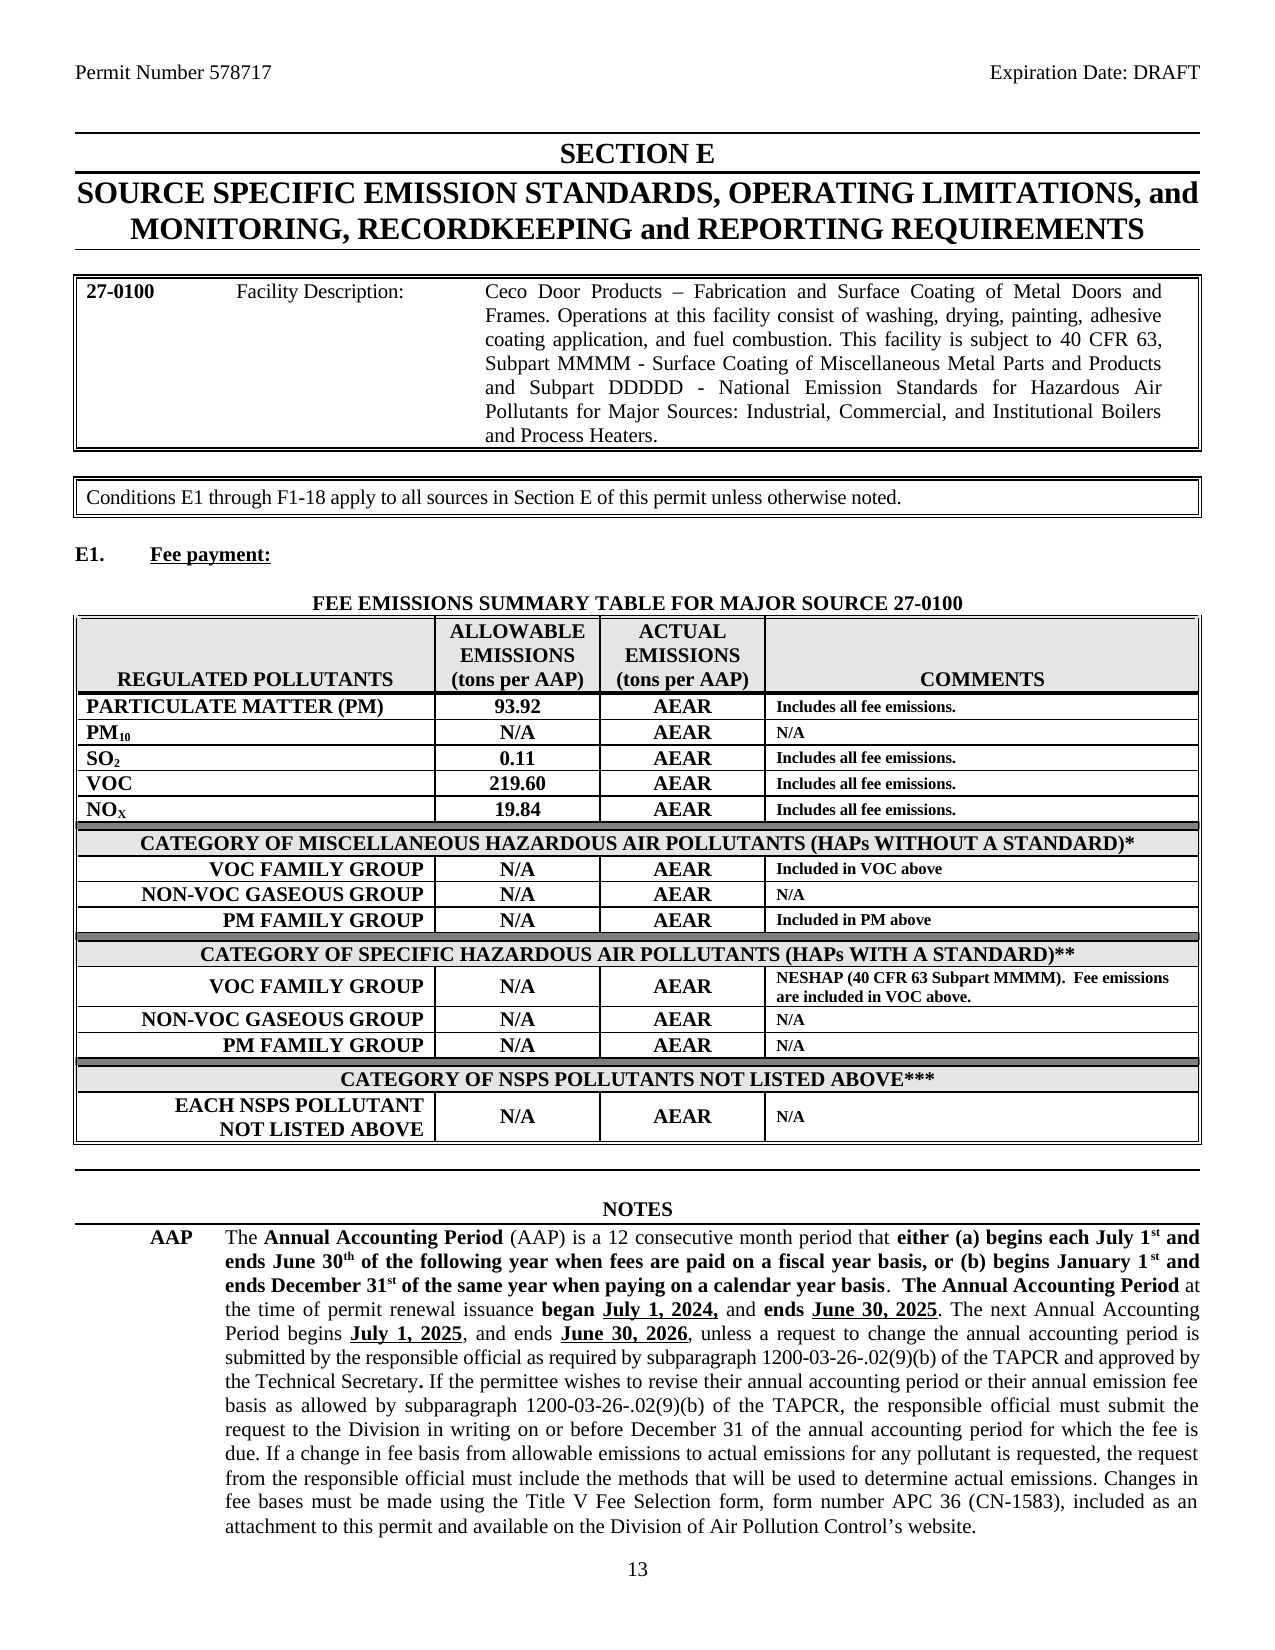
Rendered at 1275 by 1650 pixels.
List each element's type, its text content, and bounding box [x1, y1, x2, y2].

table_cell Includes all fee emissions. [766, 746, 1198, 770]
table_cell AEAR [601, 857, 764, 881]
text E1. Fee payment: [75, 542, 1200, 566]
table_cell AEAR [601, 746, 764, 770]
table_cell N/A [436, 967, 599, 1006]
table_header Ceco Door Products – Fabrication and Surface Coating of Metal Doors and Frames. Operations at this facility consist of washing, drying, painting, adhesive coating application, and fuel combustion. This facility is subject to 40 CFR 63, Subpart MMMM - Surface Coating of Miscellaneous Metal Parts and Products and Subpart DDDDD - National Emission Standards for Hazardous Air Pollutants for Major Sources: Industrial, Commercial, and Institutional Boilers and Process Heaters. [450, 279, 1198, 447]
text NOTES [75, 1193, 1200, 1223]
table_cell PM10 [77, 720, 434, 744]
table_cell 219.60 [436, 771, 599, 795]
table_cell [77, 1058, 1198, 1065]
table_cell NOX [77, 796, 434, 821]
table_cell ALLOWABLE EMISSIONS (tons per AAP) [436, 619, 599, 691]
text AAP The Annual Accounting Period (AAP) is a 12 consecutive month period that either (a) begins each July 1st and ends June 30th of the following year when fees are paid on a fiscal year basis, or (b) begins January 1st and ends December 31st of the same year when paying on a calendar year basis. The Annual Accounting Period at the time of permit renewal issuance began July 1, 2024, and ends June 30, 2025. The next Annual Accounting Period begins July 1, 2025, and ends June 30, 2026, unless a request to change the annual accounting period is submitted by the responsible official as required by subparagraph 1200-03-26-.02(9)(b) of the TAPCR and approved by the Technical Secretary. If the permittee wishes to revise their annual accounting period or their annual emission fee basis as allowed by subparagraph 1200-03-26-.02(9)(b) of the TAPCR, the responsible official must submit the request to the Division in writing on or before December 31 of the annual accounting period for which the fee is due. If a change in fee basis from allowable emissions to actual emissions for any pollutant is requested, the request from the responsible official must include the methods that will be used to determine actual emissions. Changes in fee bases must be made using the Title V Fee Selection form, form number APC 36 (CN-1583), included as an attachment to this permit and available on the Division of Air Pollution Control’s website. [150, 1225, 1200, 1538]
table_cell CATEGORY OF MISCELLANEOUS HAZARDOUS AIR POLLUTANTS (HAPs WITHOUT A STANDARD)* [77, 830, 1198, 855]
table_cell Includes all fee emissions. [766, 771, 1198, 795]
table_header FEE EMISSIONS SUMMARY TABLE FOR MAJOR SOURCE 27-0100 [75, 590, 1200, 614]
table_cell VOC [77, 771, 434, 795]
table_cell AEAR [601, 1007, 764, 1031]
table_header Facility Description: [225, 279, 450, 447]
table_cell AEAR [601, 882, 764, 906]
table_header 27-0100 [77, 279, 225, 447]
table_cell ACTUAL EMISSIONS (tons per AAP) [601, 619, 764, 691]
table_cell AEAR [601, 695, 764, 718]
table_cell AEAR [601, 771, 764, 795]
table_cell N/A [766, 1007, 1198, 1031]
table_cell N/A [436, 720, 599, 744]
table_cell NON-VOC GASEOUS GROUP [77, 882, 434, 906]
table_cell CATEGORY OF NSPS POLLUTANTS NOT LISTED ABOVE*** [77, 1066, 1198, 1091]
table_cell AEAR [601, 797, 764, 821]
table_cell AEAR [601, 1033, 764, 1057]
table_cell N/A [436, 1093, 599, 1141]
table_cell 19.84 [436, 797, 599, 821]
text SECTION E [75, 134, 1200, 171]
table_cell 0.11 [436, 746, 599, 770]
table_cell AEAR [601, 720, 764, 744]
table_cell N/A [436, 882, 599, 906]
table_cell N/A [766, 1033, 1198, 1057]
table_cell NON-VOC GASEOUS GROUP [77, 1007, 434, 1031]
table_cell AEAR [601, 1093, 764, 1141]
table_cell VOC FAMILY GROUP [77, 967, 434, 1006]
table_cell N/A [436, 1007, 599, 1031]
table_cell REGULATED POLLUTANTS [75, 615, 434, 691]
table_cell PM FAMILY GROUP [77, 907, 434, 932]
table_header Conditions E1 through F1-18 apply to all sources in Section E of this permit unless otherwise noted. [77, 481, 1198, 513]
table_cell N/A [766, 720, 1198, 744]
table_cell AEAR [601, 908, 764, 932]
table_cell Included in VOC above [766, 857, 1198, 881]
table_cell N/A [766, 882, 1198, 906]
table_cell CATEGORY OF SPECIFIC HAZARDOUS AIR POLLUTANTS (HAPs WITH A STANDARD)** [77, 941, 1198, 966]
table_cell N/A [436, 857, 599, 881]
table_cell AEAR [601, 967, 764, 1006]
table_cell SO2 [77, 745, 434, 770]
table_cell PARTICULATE MATTER (PM) [77, 692, 434, 718]
table_cell PM FAMILY GROUP [77, 1033, 434, 1057]
table_cell Included in PM above [766, 908, 1198, 932]
table_cell COMMENTS [766, 615, 1200, 691]
table_cell NESHAP (40 CFR 63 Subpart MMMM). Fee emissions are included in VOC above. [766, 967, 1198, 1006]
table_cell [77, 933, 1198, 940]
table_cell [77, 822, 1198, 829]
table_cell N/A [766, 1093, 1198, 1141]
table_cell VOC FAMILY GROUP [77, 856, 434, 881]
text SOURCE SPECIFIC EMISSION STANDARDS, OPERATING LIMITATIONS, and MONITORING, RECORDKEEPING and REPORTING REQUIREMENTS [75, 174, 1200, 249]
table_cell N/A [436, 1033, 599, 1057]
table_cell Includes all fee emissions. [766, 695, 1198, 718]
table_cell 93.92 [436, 695, 599, 718]
table_cell EACH NSPS POLLUTANT NOT LISTED ABOVE [77, 1092, 434, 1141]
table_cell Includes all fee emissions. [766, 797, 1198, 821]
table_cell N/A [436, 908, 599, 932]
